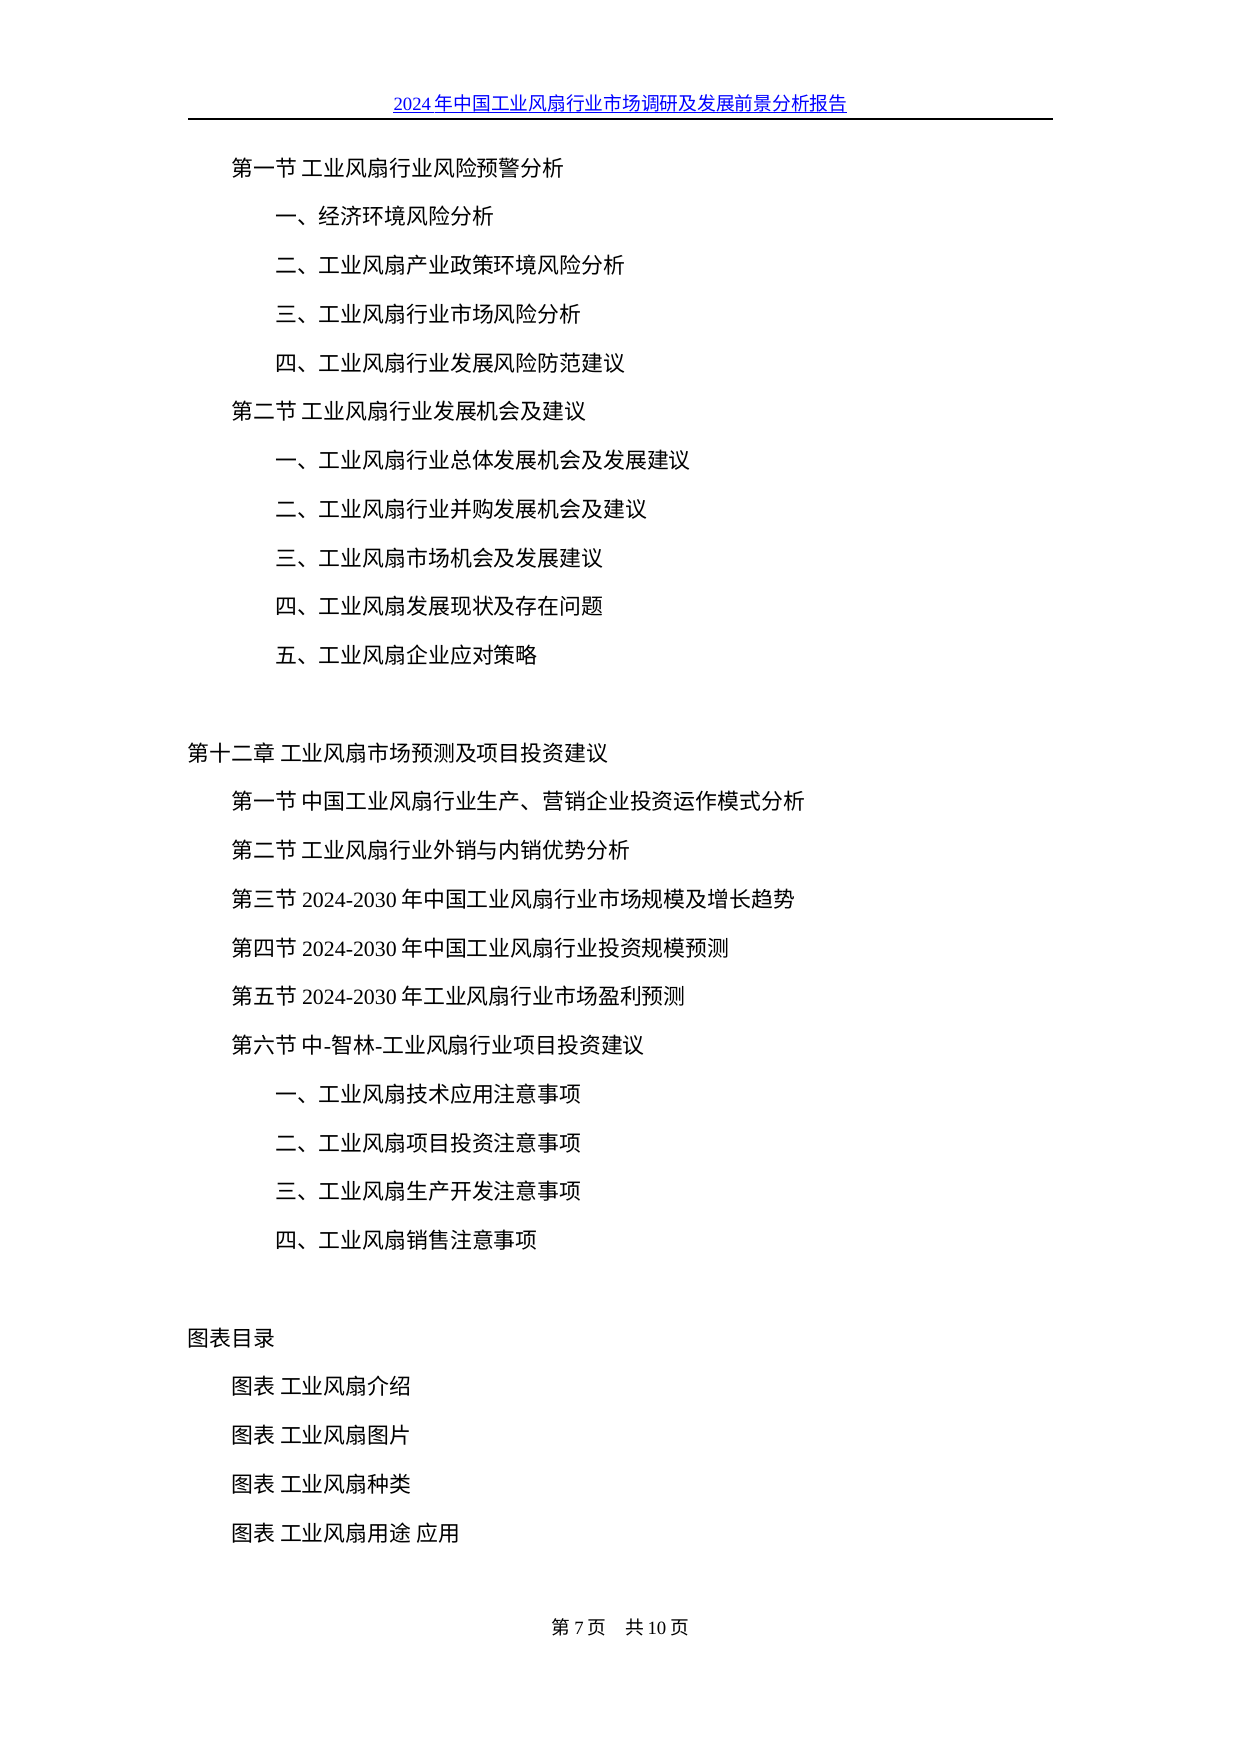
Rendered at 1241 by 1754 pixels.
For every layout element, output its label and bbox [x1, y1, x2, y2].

text [187, 150, 1053, 1548]
